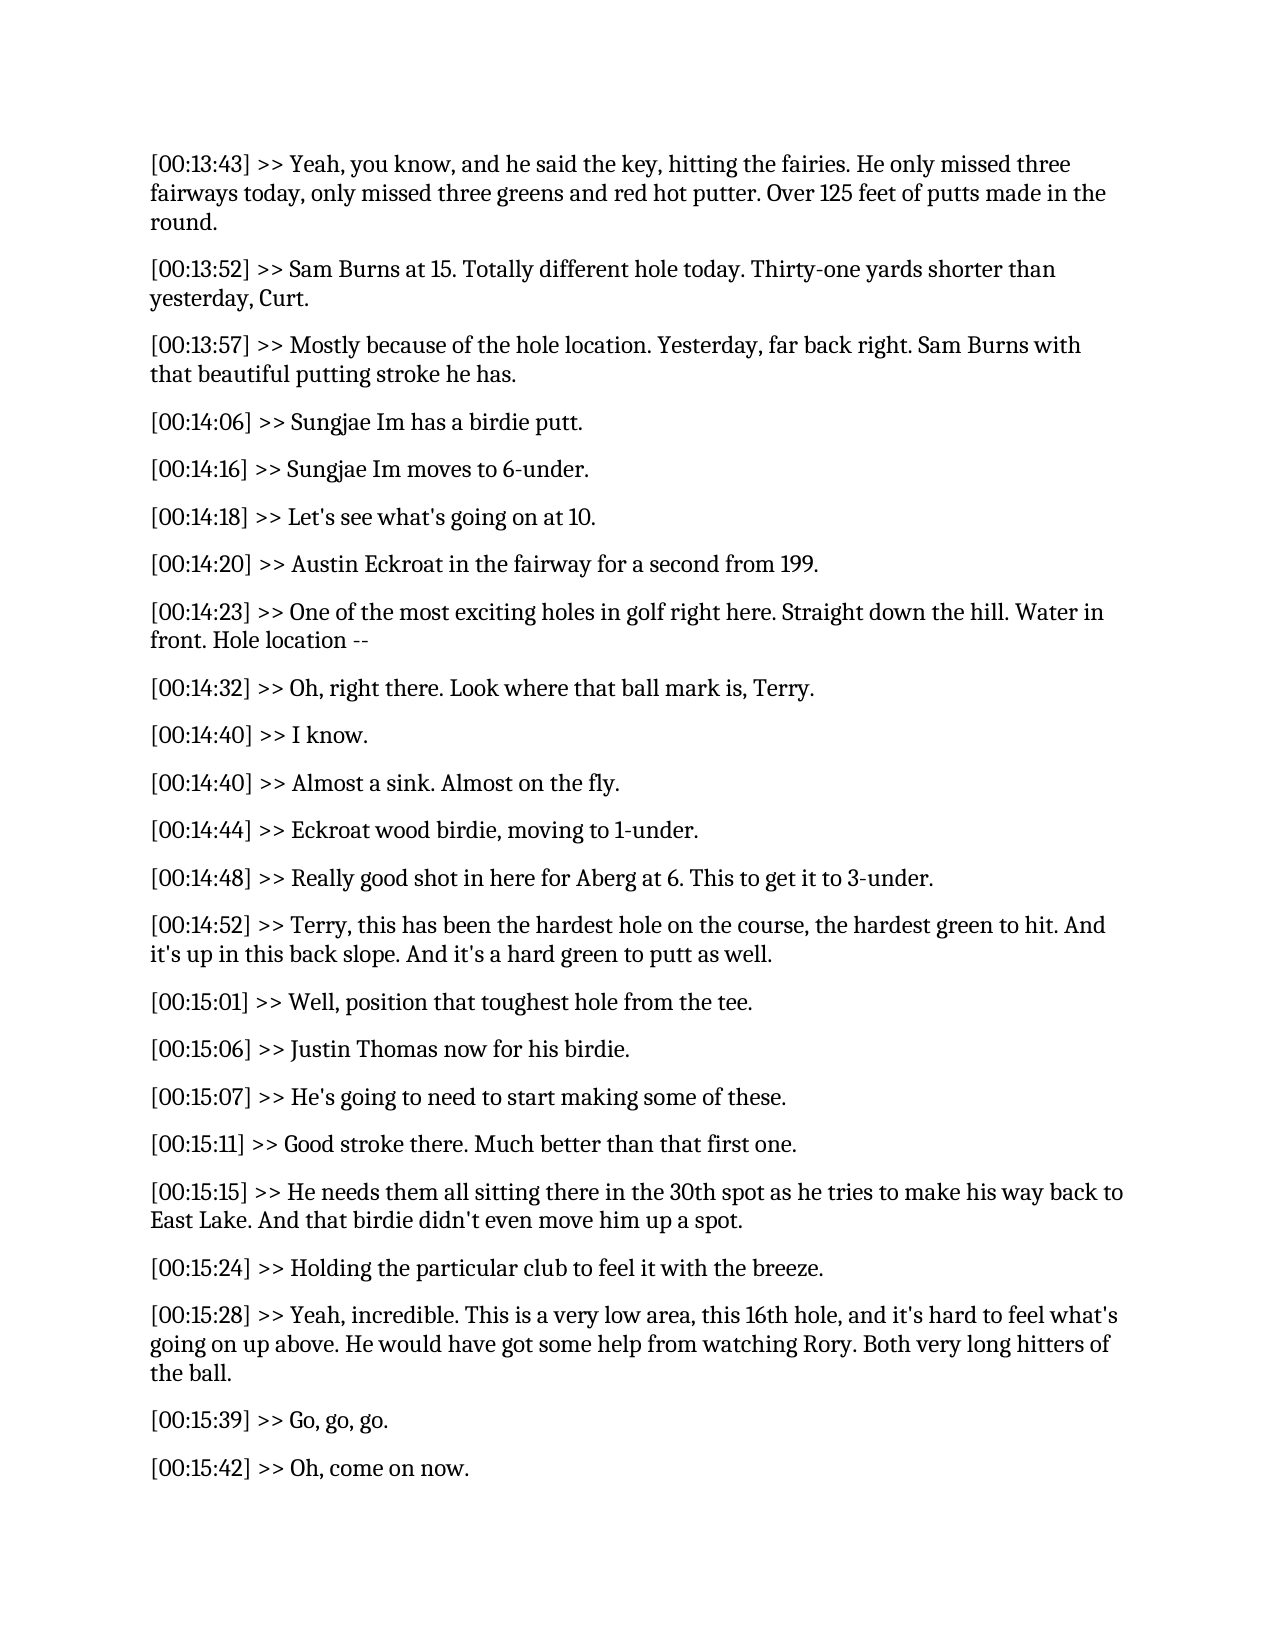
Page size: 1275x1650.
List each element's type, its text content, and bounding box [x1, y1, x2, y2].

text [00:15:28] >> Yeah, incredible. This is a very low area, this 16th hole, and it's hard to feel what's going on up above. He would have got some help from watching Rory. Both very long hitters of the ball. [150, 1301, 1125, 1387]
text [00:14:52] >> Terry, this has been the hardest hole on the course, the hardest green to hit. And it's up in this back slope. And it's a hard green to putt as well. [150, 911, 1125, 969]
text [00:14:20] >> Austin Eckroat in the fairway for a second from 199. [150, 550, 1125, 579]
text [00:15:07] >> He's going to need to start making some of these. [150, 1082, 1125, 1111]
text [00:14:16] >> Sungjae Im moves to 6-under. [150, 455, 1125, 484]
text [00:14:06] >> Sungjae Im has a birdie putt. [150, 407, 1125, 436]
text [00:14:23] >> One of the most exciting holes in golf right here. Straight down the hill. Water in front. Hole location -- [150, 597, 1125, 655]
text [00:14:44] >> Eckroat wood birdie, moving to 1-under. [150, 816, 1125, 845]
text [00:14:40] >> Almost a sink. Almost on the fly. [150, 769, 1125, 797]
text [00:15:39] >> Go, go, go. [150, 1406, 1125, 1435]
text [00:15:24] >> Holding the particular club to feel it with the breeze. [150, 1254, 1125, 1282]
text [00:14:18] >> Let's see what's going on at 10. [150, 502, 1125, 531]
text [00:15:42] >> Oh, come on now. [150, 1454, 1125, 1482]
text [00:13:43] >> Yeah, you know, and he said the key, hitting the fairies. He only missed three fairways today, only missed three greens and red hot putter. Over 125 feet of putts made in the round. [150, 150, 1125, 236]
text [00:15:15] >> He needs them all sitting there in the 30th spot as he tries to make his way back to East Lake. And that birdie didn't even move him up a spot. [150, 1177, 1125, 1235]
text [00:14:48] >> Really good shot in here for Aberg at 6. This to get it to 3-under. [150, 864, 1125, 892]
text [00:14:32] >> Oh, right there. Look where that ball mark is, Terry. [150, 674, 1125, 702]
text [00:14:40] >> I know. [150, 721, 1125, 750]
text [00:15:01] >> Well, position that toughest hole from the tee. [150, 987, 1125, 1016]
text [00:15:11] >> Good stroke there. Much better than that first one. [150, 1130, 1125, 1159]
text [00:13:52] >> Sam Burns at 15. Totally different hole today. Thirty-one yards shorter than yesterday, Curt. [150, 255, 1125, 312]
text [00:13:57] >> Mostly because of the hole location. Yesterday, far back right. Sam Burns with that beautiful putting stroke he has. [150, 331, 1125, 389]
text [00:15:06] >> Justin Thomas now for his birdie. [150, 1035, 1125, 1064]
